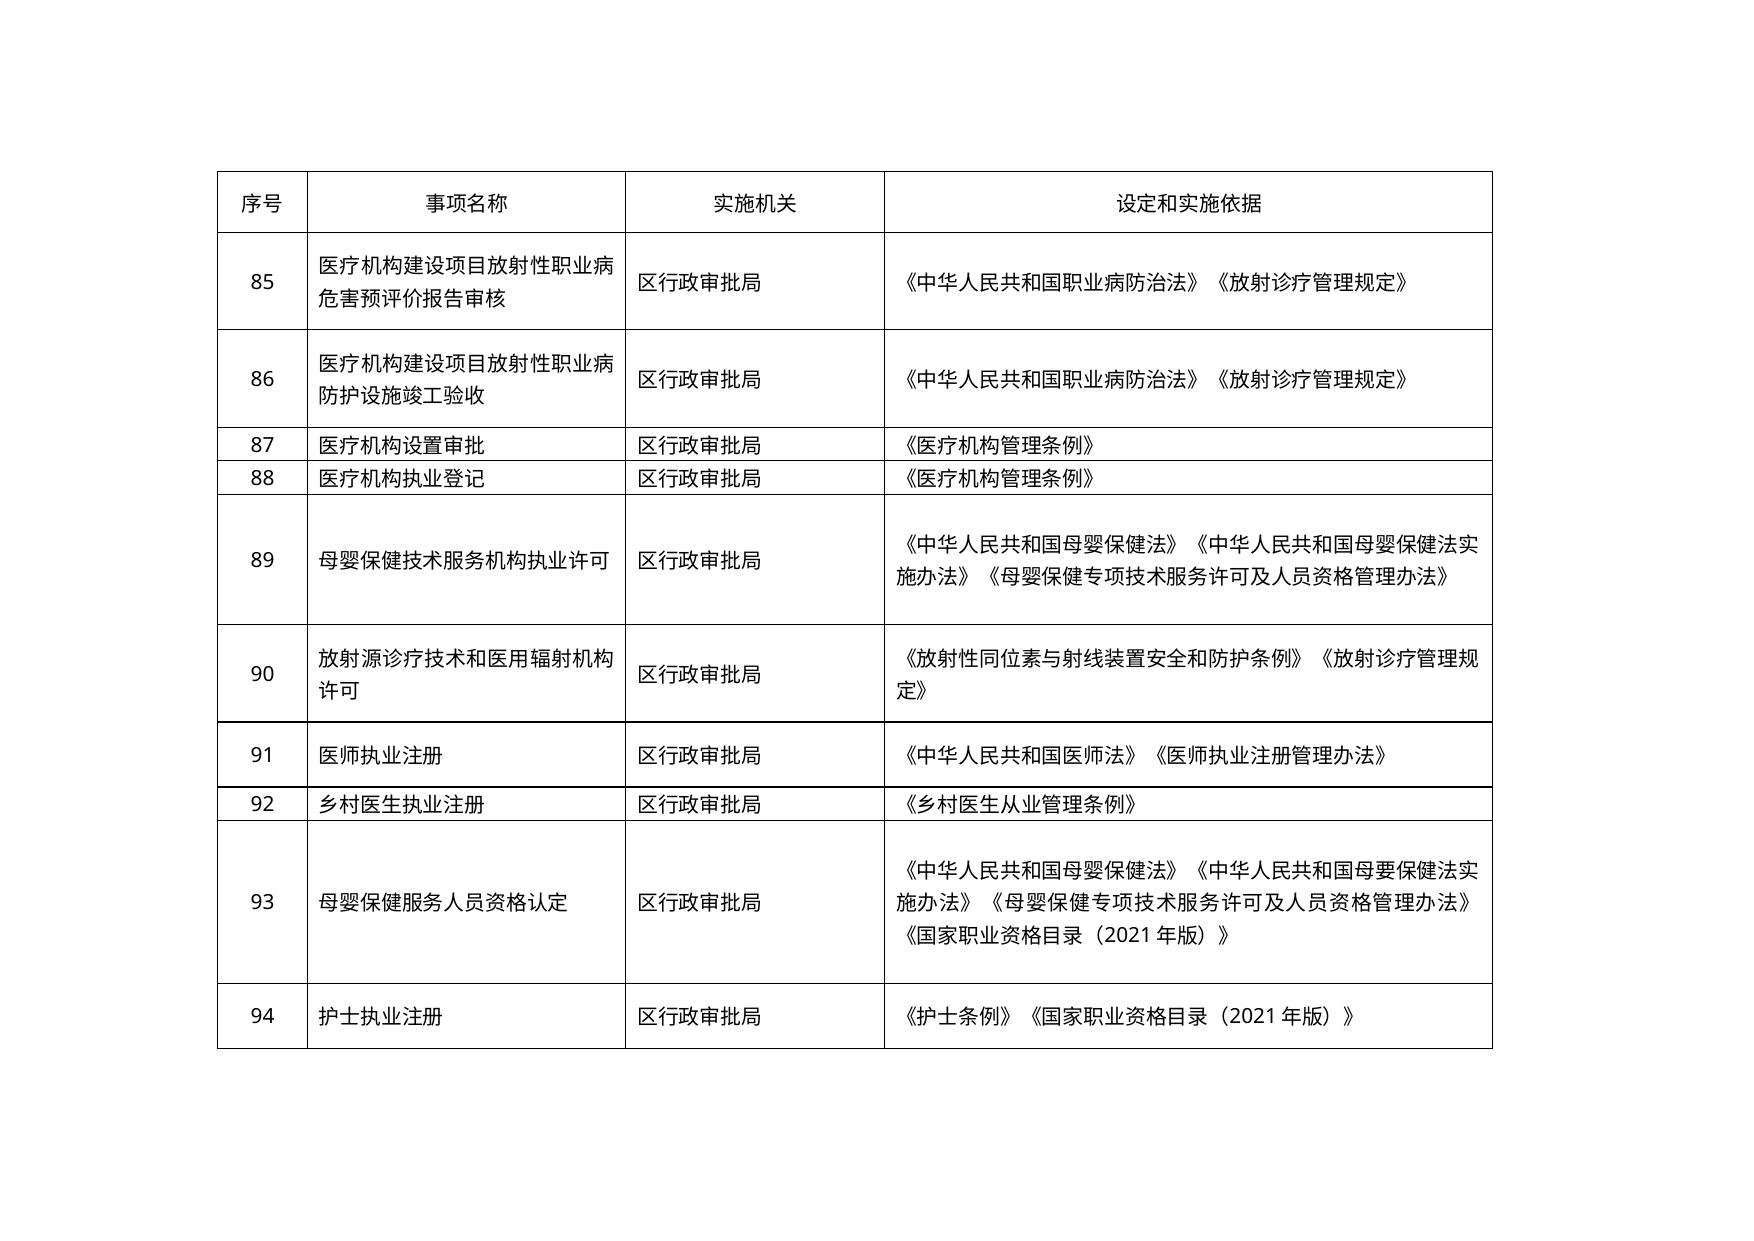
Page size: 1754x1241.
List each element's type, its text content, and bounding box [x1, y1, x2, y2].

table_cell 《乡村医生从业管理条例》 [885, 788, 1492, 820]
table_cell 护士执业注册 [308, 984, 625, 1047]
table_cell 区行政审批局 [626, 495, 884, 624]
table_cell 93 [218, 821, 307, 982]
table_cell 《放射性同位素与射线装置安全和防护条例》《放射诊疗管理规定》 [885, 625, 1492, 721]
table_cell 区行政审批局 [626, 984, 884, 1047]
table_cell 《中华人民共和国医师法》《医师执业注册管理办法》 [885, 723, 1492, 786]
table_header 序号 [218, 172, 307, 232]
table_cell 94 [218, 984, 307, 1047]
table_cell 医师执业注册 [308, 723, 625, 786]
table_cell 区行政审批局 [626, 461, 884, 494]
table_cell 医疗机构建设项目放射性职业病危害预评价报告审核 [308, 233, 625, 329]
table_cell 区行政审批局 [626, 723, 884, 786]
table_cell 母婴保健服务人员资格认定 [308, 821, 625, 982]
table_cell 《中华人民共和国母婴保健法》《中华人民共和国母婴保健法实施办法》《母婴保健专项技术服务许可及人员资格管理办法》 [885, 495, 1492, 624]
table_cell 医疗机构执业登记 [308, 461, 625, 494]
table_header 实施机关 [626, 172, 884, 232]
table_cell 乡村医生执业注册 [308, 788, 625, 820]
table_cell 《中华人民共和国职业病防治法》《放射诊疗管理规定》 [885, 330, 1492, 427]
table_header 事项名称 [308, 172, 625, 232]
table_cell 《医疗机构管理条例》 [885, 428, 1492, 460]
table_cell 区行政审批局 [626, 625, 884, 721]
table_cell 母婴保健技术服务机构执业许可 [308, 495, 625, 624]
table_cell 89 [218, 495, 307, 624]
table_cell 区行政审批局 [626, 330, 884, 427]
table_cell 86 [218, 330, 307, 427]
table_cell 放射源诊疗技术和医用辐射机构许可 [308, 625, 625, 721]
table_cell 区行政审批局 [626, 788, 884, 820]
table_cell 《中华人民共和国母婴保健法》《中华人民共和国母要保健法实施办法》《母婴保健专项技术服务许可及人员资格管理办法》《国家职业资格目录（2021年版）》 [885, 821, 1492, 982]
table_cell 《护士条例》《国家职业资格目录（2021年版）》 [885, 984, 1492, 1047]
table_header 设定和实施依据 [885, 172, 1492, 232]
table_cell 区行政审批局 [626, 821, 884, 982]
table_cell 88 [218, 461, 307, 494]
table_cell 85 [218, 233, 307, 329]
table_cell 医疗机构设置审批 [308, 428, 625, 460]
table_cell 91 [218, 723, 307, 786]
table_cell 医疗机构建设项目放射性职业病防护设施竣工验收 [308, 330, 625, 427]
table_cell 92 [218, 788, 307, 820]
table_cell 87 [218, 428, 307, 460]
table_cell 区行政审批局 [626, 233, 884, 329]
table_cell 《中华人民共和国职业病防治法》《放射诊疗管理规定》 [885, 233, 1492, 329]
table_cell 《医疗机构管理条例》 [885, 461, 1492, 494]
table_cell 区行政审批局 [626, 428, 884, 460]
table_cell 90 [218, 625, 307, 721]
